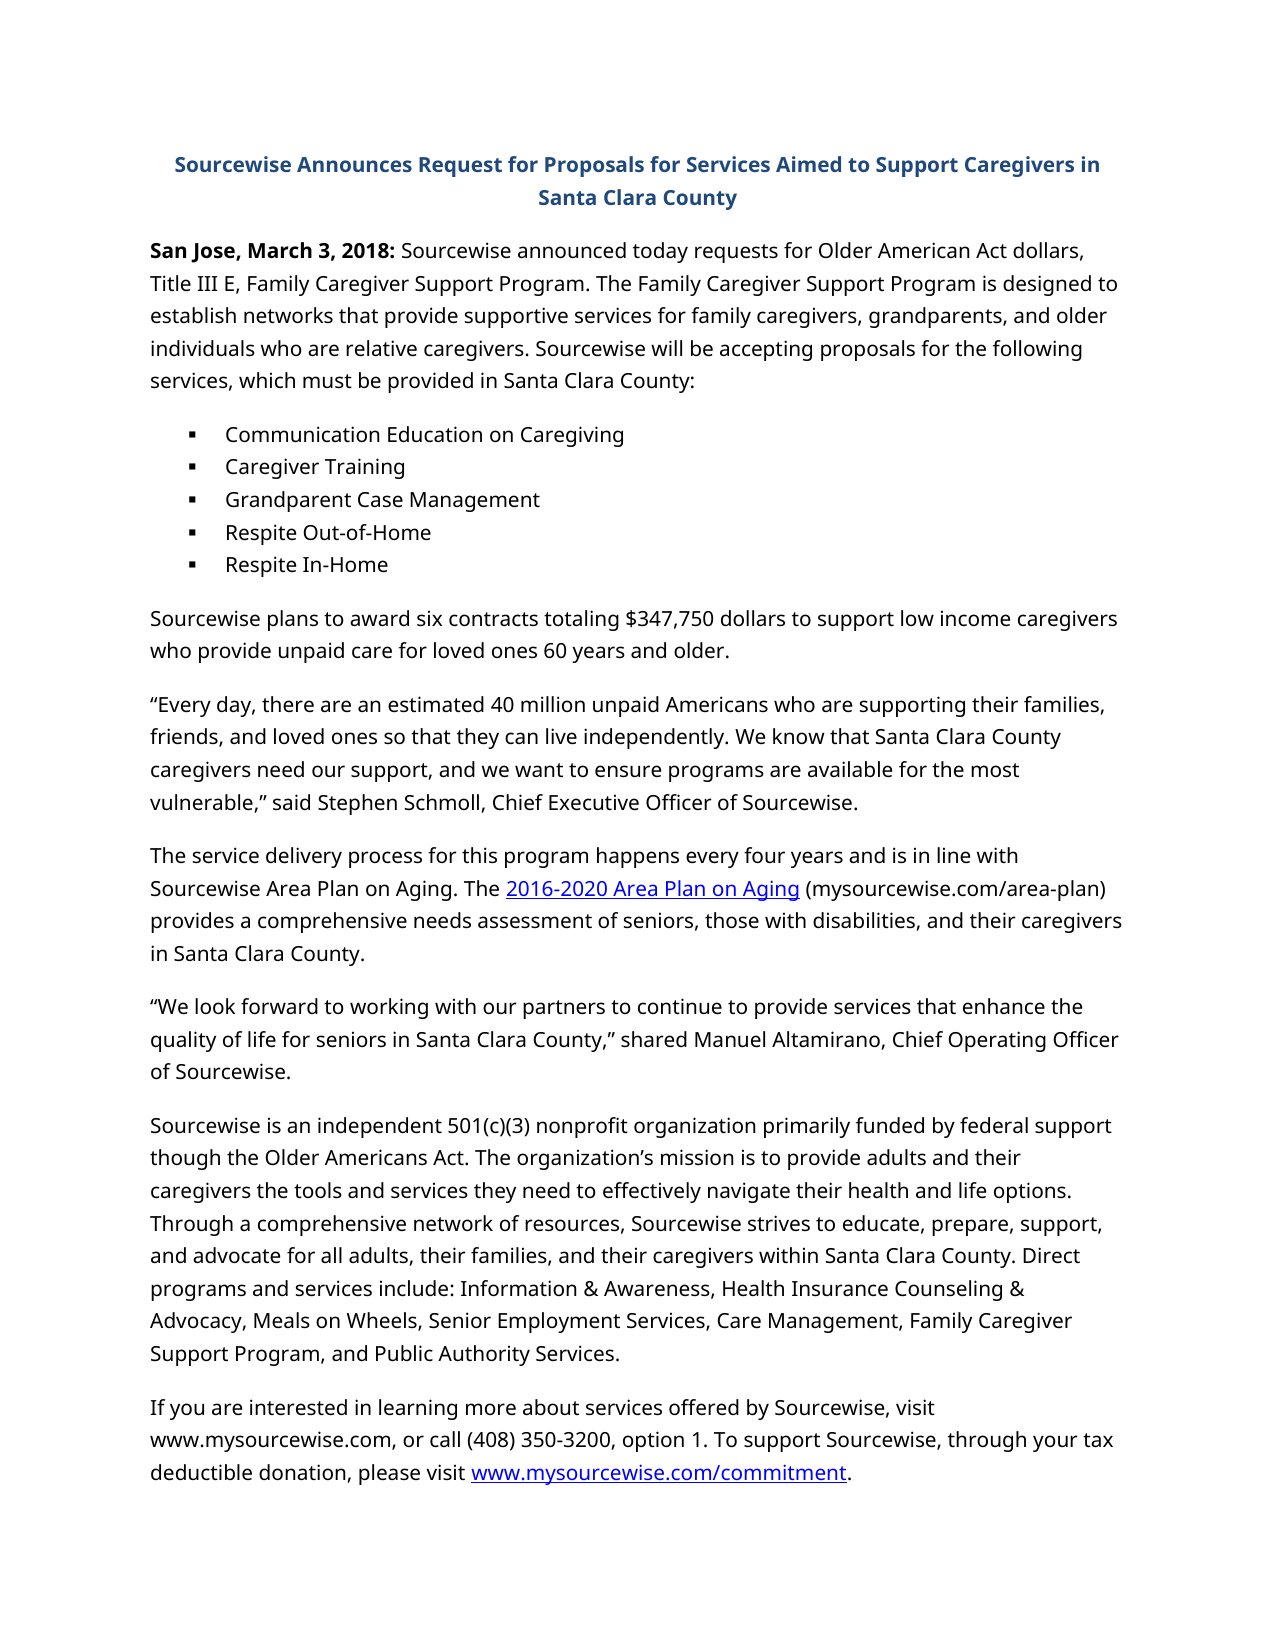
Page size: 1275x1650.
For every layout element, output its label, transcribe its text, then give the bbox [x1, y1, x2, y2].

text Sourcewise is an independent 501(c)(3) nonprofit organization primarily funded by federal support though the Older Americans Act. The organization’s mission is to provide adults and their caregivers the tools and services they need to effectively navigate their health and life options. Through a comprehensive network of resources, Sourcewise strives to educate, prepare, support, and advocate for all adults, their families, and their caregivers within Santa Clara County. Direct programs and services include: Information & Awareness, Health Insurance Counseling & Advocacy, Meals on Wheels, Senior Employment Services, Care Management, Family Caregiver Support Program, and Public Authority Services. [150, 1111, 1125, 1368]
list Respite In-Home [187, 550, 1125, 579]
text If you are interested in learning more about services offered by Sourcewise, visit www.mysourcewise.com, or call (408) 350-3200, option 1. To support Sourcewise, through your tax deductible donation, please visit www.mysourcewise.com/commitment. [150, 1393, 1125, 1486]
list Caregiver Training [187, 452, 1125, 481]
text The service delivery process for this program happens every four years and is in line with Sourcewise Area Plan on Aging. The 2016-2020 Area Plan on Aging (mysourcewise.com/area-plan) provides a comprehensive needs assessment of seniors, those with disabilities, and their caregivers in Santa Clara County. [150, 841, 1125, 967]
list Grandparent Case Management [187, 485, 1125, 513]
text “Every day, there are an estimated 40 million unpaid Americans who are supporting their families, friends, and loved ones so that they can live independently. We know that Santa Clara County caregivers need our support, and we want to ensure programs are available for the most vulnerable,” said Stephen Schmoll, Chief Executive Officer of Sourcewise. [150, 690, 1125, 816]
text “We look forward to working with our partners to continue to provide services that enhance the quality of life for seniors in Santa Clara County,” shared Manuel Altamirano, Chief Operating Officer of Sourcewise. [150, 992, 1125, 1086]
text San Jose, March 3, 2018: Sourcewise announced today requests for Older American Act dollars, Title III E, Family Caregiver Support Program. The Family Caregiver Support Program is designed to establish networks that provide supportive services for family caregivers, grandparents, and older individuals who are relative caregivers. Sourcewise will be accepting proposals for the following services, which must be provided in Santa Clara County: [150, 236, 1125, 395]
list Communication Education on Caregiving [187, 420, 1125, 448]
text Sourcewise plans to award six contracts totaling $347,750 dollars to support low income caregivers who provide unpaid care for loved ones 60 years and older. [150, 604, 1125, 665]
list Respite Out-of-Home [187, 518, 1125, 546]
text Sourcewise Announces Request for Proposals for Services Aimed to Support Caregivers in Santa Clara County [150, 150, 1125, 211]
